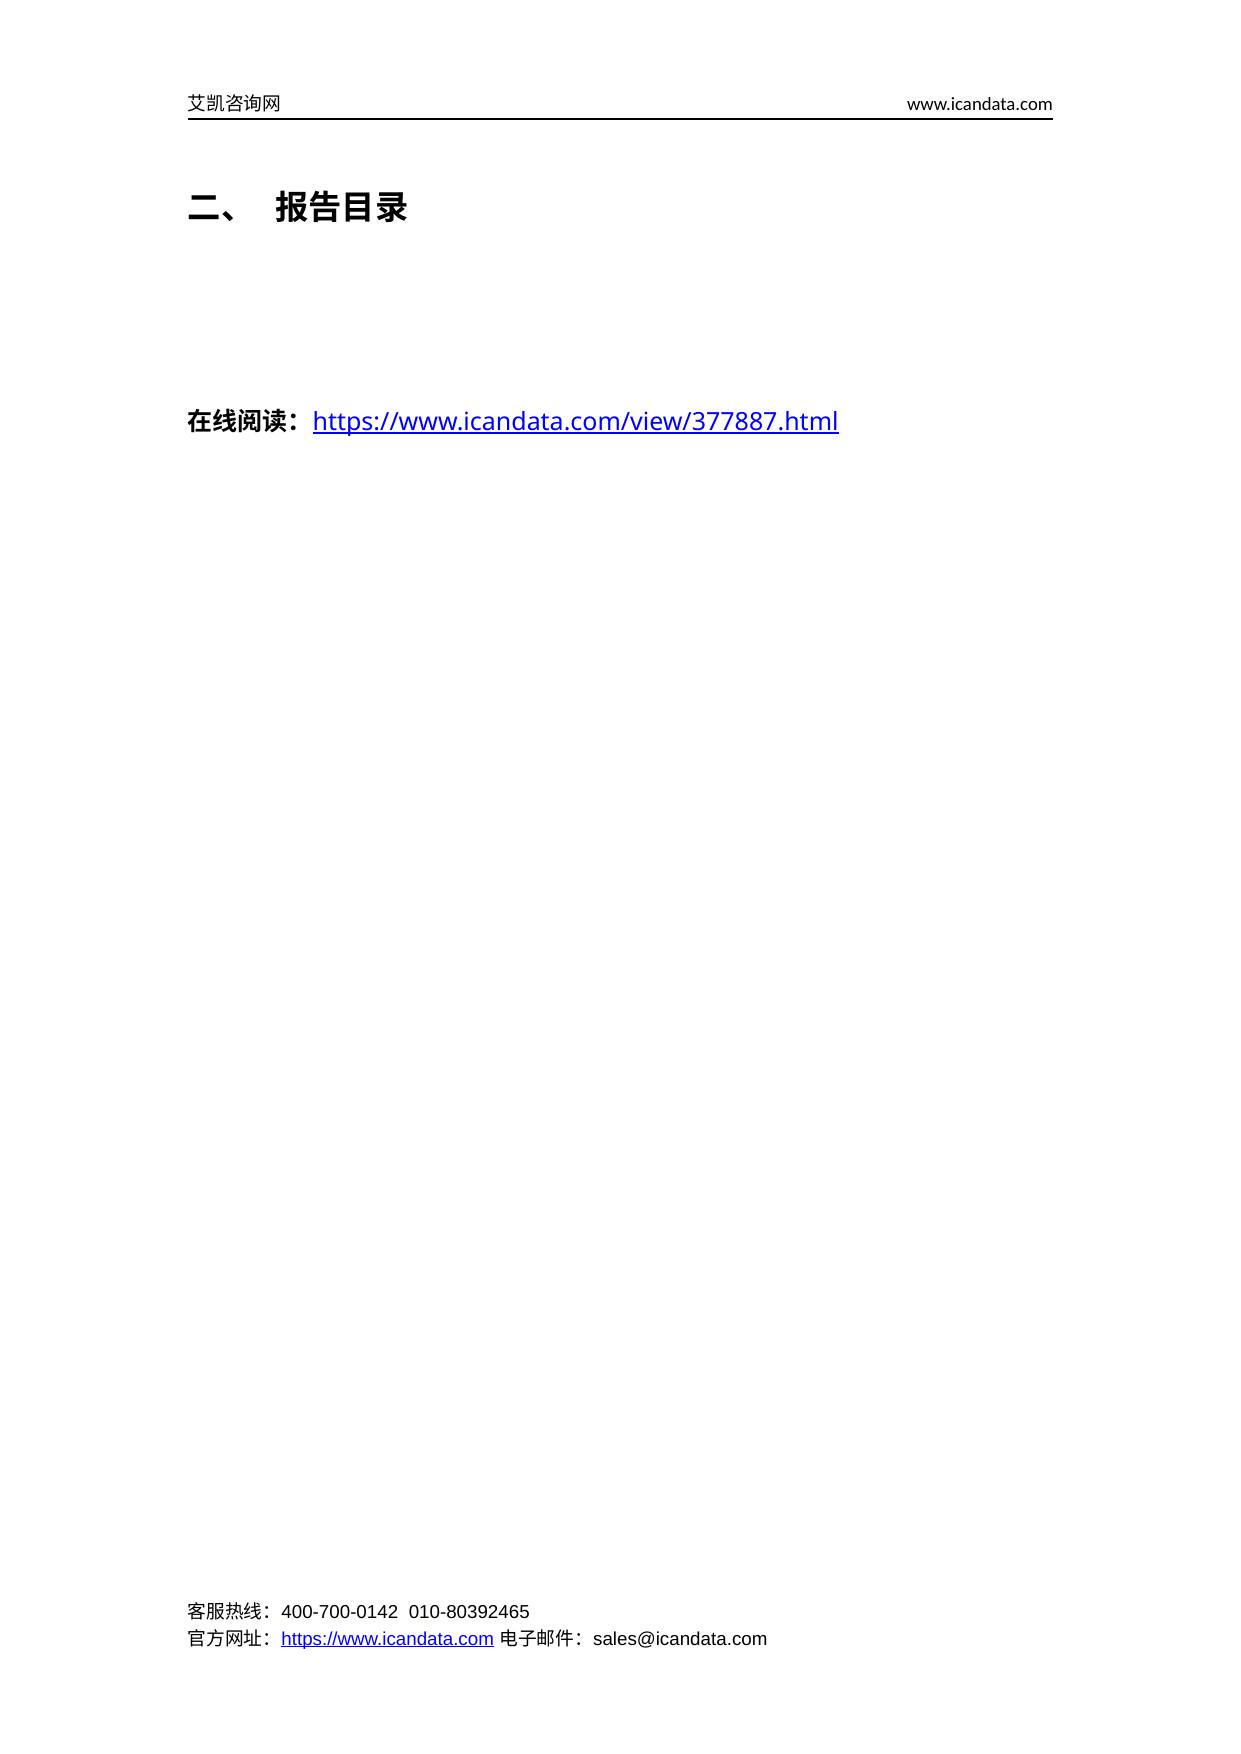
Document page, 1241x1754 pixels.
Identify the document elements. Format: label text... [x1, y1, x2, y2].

text 在线阅读：https://www.icandata.com/view/377887.html [187, 387, 1053, 452]
subtitle 报告目录 [187, 172, 1053, 237]
